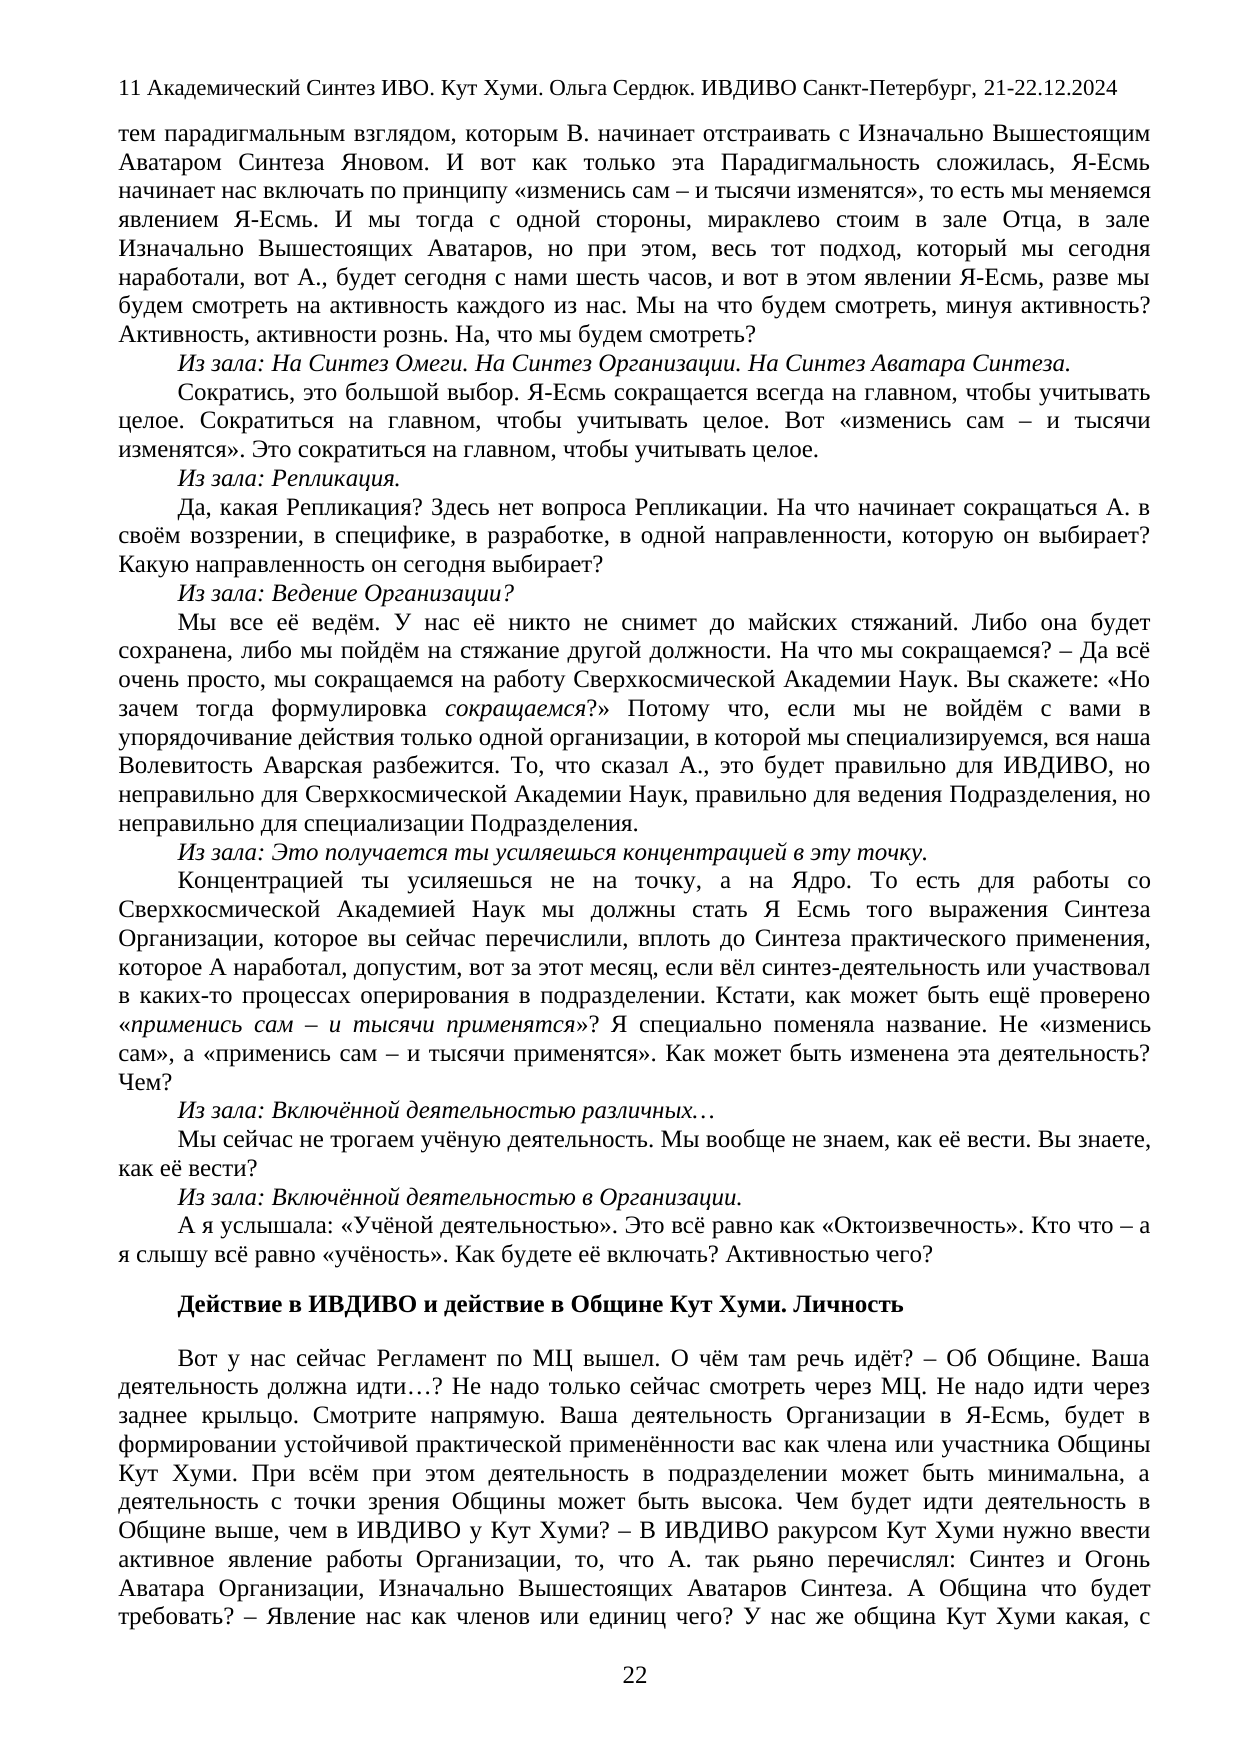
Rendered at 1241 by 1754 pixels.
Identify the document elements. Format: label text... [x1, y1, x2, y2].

text Из зала: На Синтез Омеги. На Синтез Организации. На Синтез Аватара Синтеза. [118, 348, 1152, 377]
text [118, 118, 1152, 348]
text Сократись, это большой выбор. Я-Есмь сокращается всегда на главном, чтобы учитывать целое. Сократиться на главном, чтобы учитывать целое. Вот «изменись сам – и тысячи изменятся». Это сократиться на главном, чтобы учитывать целое. [118, 377, 1152, 463]
text Из зала: Репликация. [118, 463, 1152, 492]
text Из зала: Это получается ты усиляешься концентрацией в эту точку. [118, 837, 1152, 866]
subtitle Действие в ИВДИВО и действие в Общине Кут Хуми. Личность [118, 1289, 1152, 1318]
text А я услышала: «Учёной деятельностью». Это всё равно как «Октоизвечность». Кто что – а я слышу всё равно «учёность». Как будете её включать? Активностью чего? [118, 1211, 1152, 1268]
text Из зала: Включённой деятельностью в Организации. [118, 1182, 1152, 1211]
text Из зала: Ведение Организации? [118, 578, 1152, 607]
text Мы все её ведём. У нас её никто не снимет до майских стяжаний. Либо она будет сохранена, либо мы пойдём на стяжание другой должности. На что мы сокращаемся? – Да всё очень просто, мы сокращаемся на работу Сверхкосмической Академии Наук. Вы скажете: «Но зачем тогда формулировка сокращаемся?» Потому что, если мы не войдём с вами в упорядочивание действия только одной организации, в которой мы специализируемся, вся наша Волевитость Аварская разбежится. То, что сказал А., это будет правильно для ИВДИВО, но неправильно для Сверхкосмической Академии Наук, правильно для ведения Подразделения, но неправильно для специализации Подразделения. [118, 607, 1152, 837]
text Да, какая Репликация? Здесь нет вопроса Репликации. На что начинает сокращаться А. в своём воззрении, в специфике, в разработке, в одной направленности, которую он выбирает? Какую направленность он сегодня выбирает? [118, 492, 1152, 578]
text Концентрацией ты усиляешься не на точку, а на Ядро. То есть для работы со Сверхкосмической Академией Наук мы должны стать Я Есмь того выражения Синтеза Организации, которое вы сейчас перечислили, вплоть до Синтеза практического применения, которое А наработал, допустим, вот за этот месяц, если вёл синтез-деятельность или участвовал в каких-то процессах оперирования в подразделении. Кстати, как может быть ещё проверено «применись сам – и тысячи применятся»? Я специально поменяла название. Не «изменись сам», а «применись сам – и тысячи применятся». Как может быть изменена эта деятельность? Чем? [118, 866, 1152, 1096]
text Из зала: Включённой деятельностью различных… [118, 1096, 1152, 1124]
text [118, 1343, 1152, 1630]
text Мы сейчас не трогаем учёную деятельность. Мы вообще не знаем, как её вести. Вы знаете, как её вести? [118, 1124, 1152, 1182]
